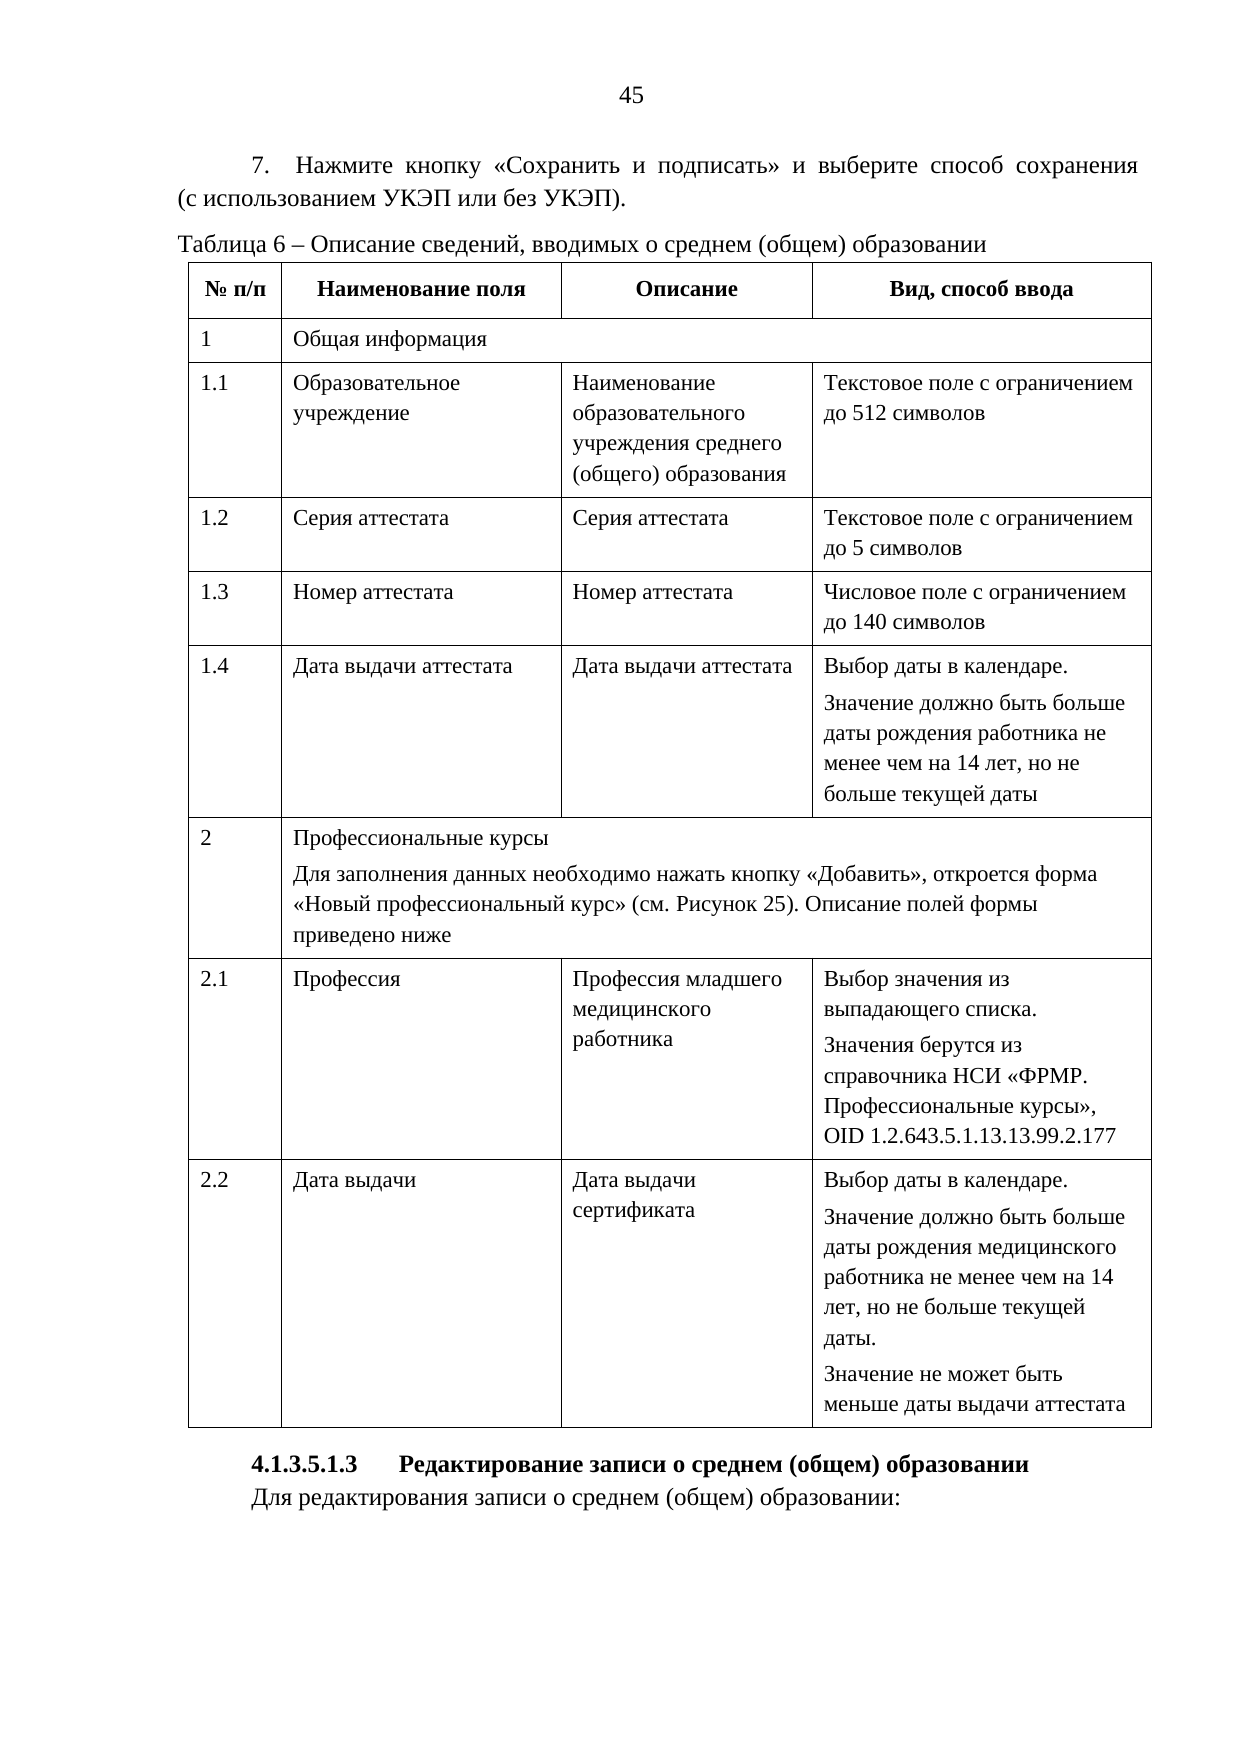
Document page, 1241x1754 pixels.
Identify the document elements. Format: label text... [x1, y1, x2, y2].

table_header № п/п [189, 263, 281, 318]
table_cell 1.3 [189, 572, 281, 645]
subtitle Редактирование записи о среднем (общем) образовании [251, 1449, 1152, 1478]
table_cell Наименование образовательного учреждения среднего (общего) образования [562, 363, 812, 497]
list Нажмите кнопку «Сохранить и подписать» и выберите способ сохранения (с использованием УКЭП или без УКЭП). [177, 150, 1152, 212]
table_cell Профессиональные курсы Для заполнения данных необходимо нажать кнопку «Добавить», откроется форма «Новый профессиональный курс» (см. Рисунок 25). Описание полей формы приведено ниже [282, 818, 1151, 958]
table_cell Текстовое поле с ограничением до 512 символов [813, 363, 1151, 497]
table_cell 2 [189, 818, 281, 958]
table_cell 1.2 [189, 498, 281, 571]
table_header Описание [562, 263, 812, 318]
table_cell Профессия [282, 959, 561, 1159]
text Таблица 6 – Описание сведений, вводимых о среднем (общем) образовании [177, 229, 1152, 257]
table_cell Выбор даты в календаре. Значение должно быть больше даты рождения работника не менее чем на 14 лет, но не больше текущей даты [813, 646, 1151, 817]
table_cell Выбор даты в календаре. Значение должно быть больше даты рождения медицинского работника не менее чем на 14 лет, но не больше текущей даты. Значение не может быть меньше даты выдачи аттестата [813, 1160, 1151, 1427]
table_cell 1 [189, 319, 281, 362]
table_cell 2.2 [189, 1160, 281, 1427]
table_cell Дата выдачи сертификата [562, 1160, 812, 1427]
table_cell Дата выдачи аттестата [562, 646, 812, 817]
table_cell 1.1 [189, 363, 281, 497]
table_cell Дата выдачи [282, 1160, 561, 1427]
table_cell Общая информация [282, 319, 1151, 362]
table_cell Числовое поле с ограничением до 140 символов [813, 572, 1151, 645]
table_cell 1.4 [189, 646, 281, 817]
table_cell Текстовое поле с ограничением до 5 символов [813, 498, 1151, 571]
table_header Наименование поля [282, 263, 561, 318]
table_cell Серия аттестата [282, 498, 561, 571]
table_header Вид, способ ввода [813, 263, 1151, 318]
table_cell Номер аттестата [562, 572, 812, 645]
text Для редактирования записи о среднем (общем) образовании: [177, 1482, 1152, 1511]
table_cell Выбор значения из выпадающего списка. Значения берутся из справочника НСИ «ФРМР. Профессиональные курсы», OID 1.2.643.5.1.13.13.99.2.177 [813, 959, 1151, 1159]
table_cell Серия аттестата [562, 498, 812, 571]
table_cell Профессия младшего медицинского работника [562, 959, 812, 1159]
table_cell Образовательное учреждение [282, 363, 561, 497]
table_cell Дата выдачи аттестата [282, 646, 561, 817]
table_cell 2.1 [189, 959, 281, 1159]
table_cell Номер аттестата [282, 572, 561, 645]
